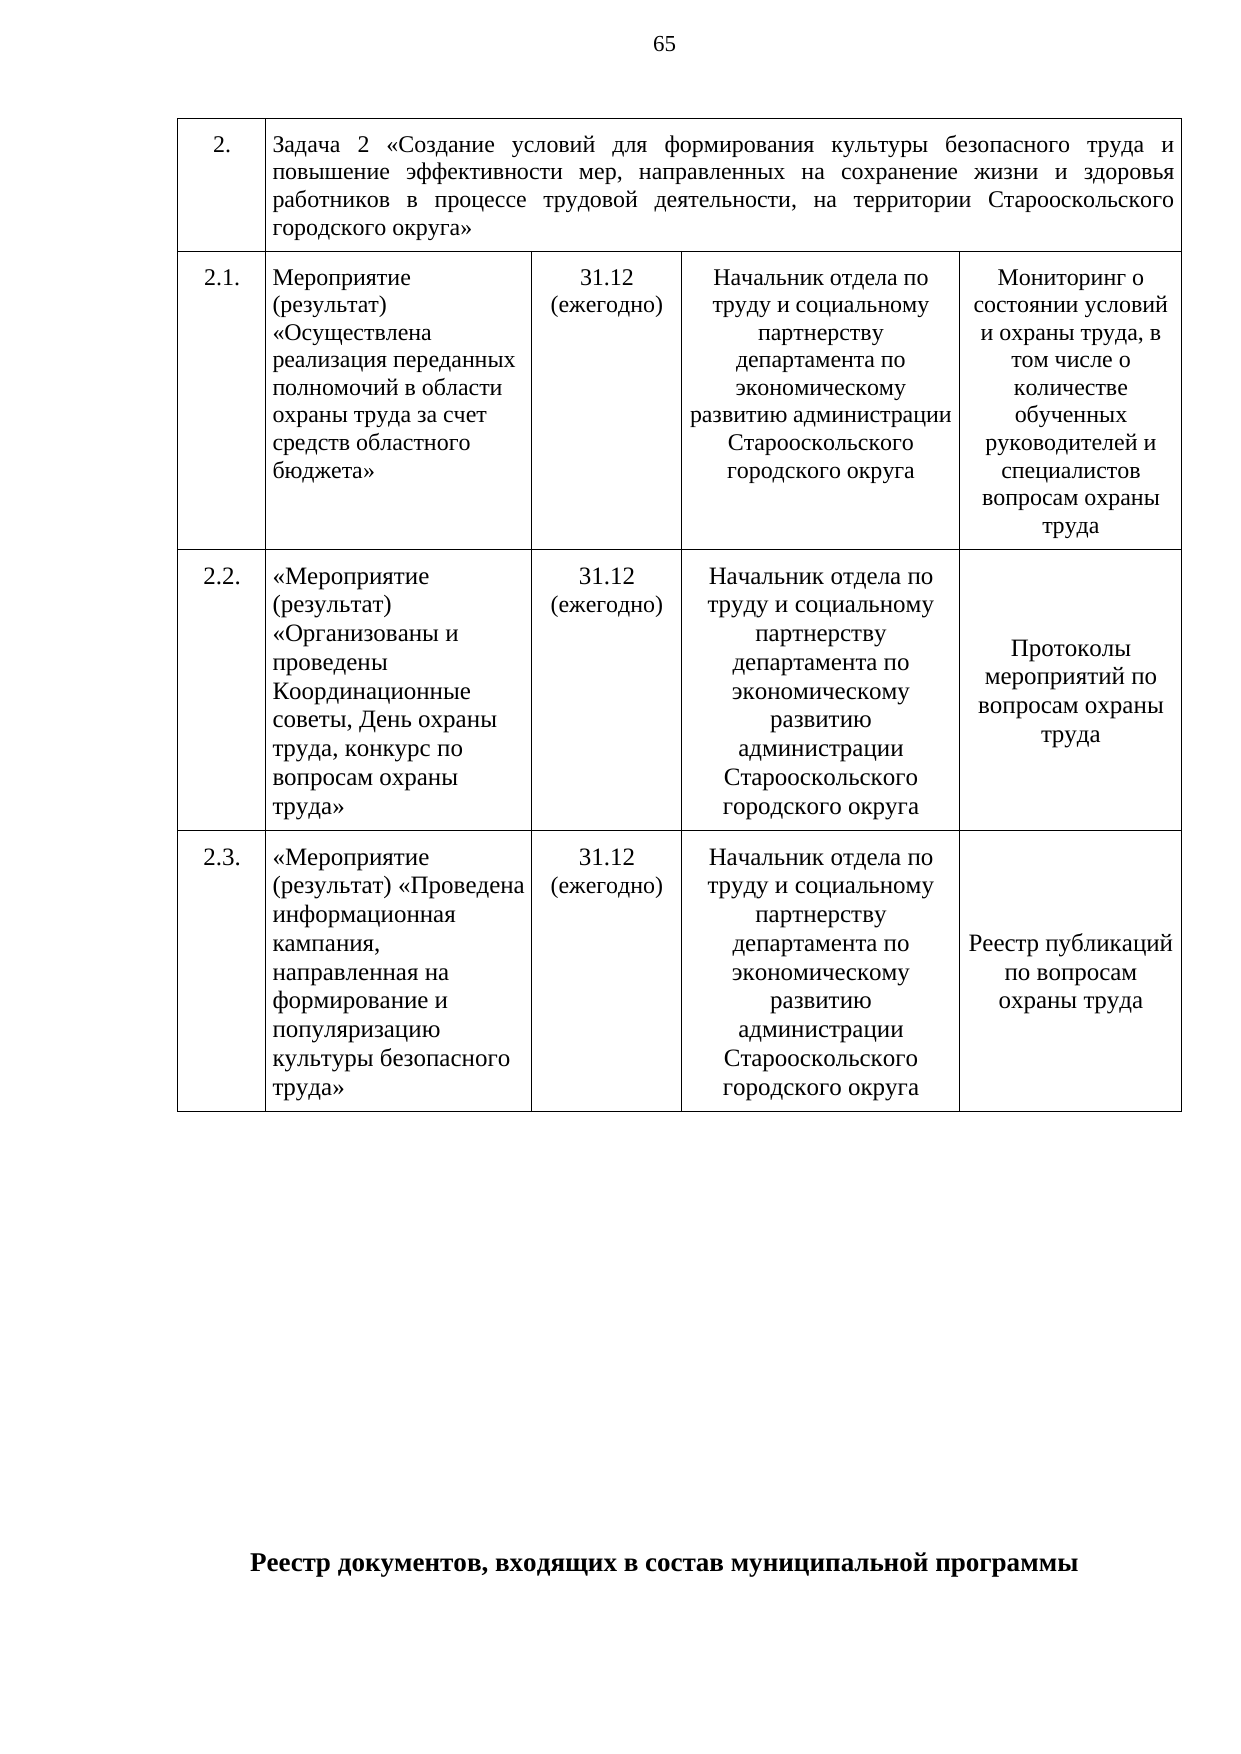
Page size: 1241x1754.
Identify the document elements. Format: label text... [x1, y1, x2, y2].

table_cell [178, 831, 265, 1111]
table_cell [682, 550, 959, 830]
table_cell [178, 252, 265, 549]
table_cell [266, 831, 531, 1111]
text Реестр документов, входящих в состав муниципальной программы [177, 1546, 1152, 1577]
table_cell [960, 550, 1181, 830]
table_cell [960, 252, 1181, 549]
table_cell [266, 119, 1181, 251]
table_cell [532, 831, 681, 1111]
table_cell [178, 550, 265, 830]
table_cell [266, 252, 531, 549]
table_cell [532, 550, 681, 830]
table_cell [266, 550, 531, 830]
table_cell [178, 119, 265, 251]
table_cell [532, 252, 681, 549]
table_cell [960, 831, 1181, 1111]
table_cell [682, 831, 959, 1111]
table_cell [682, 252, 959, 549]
